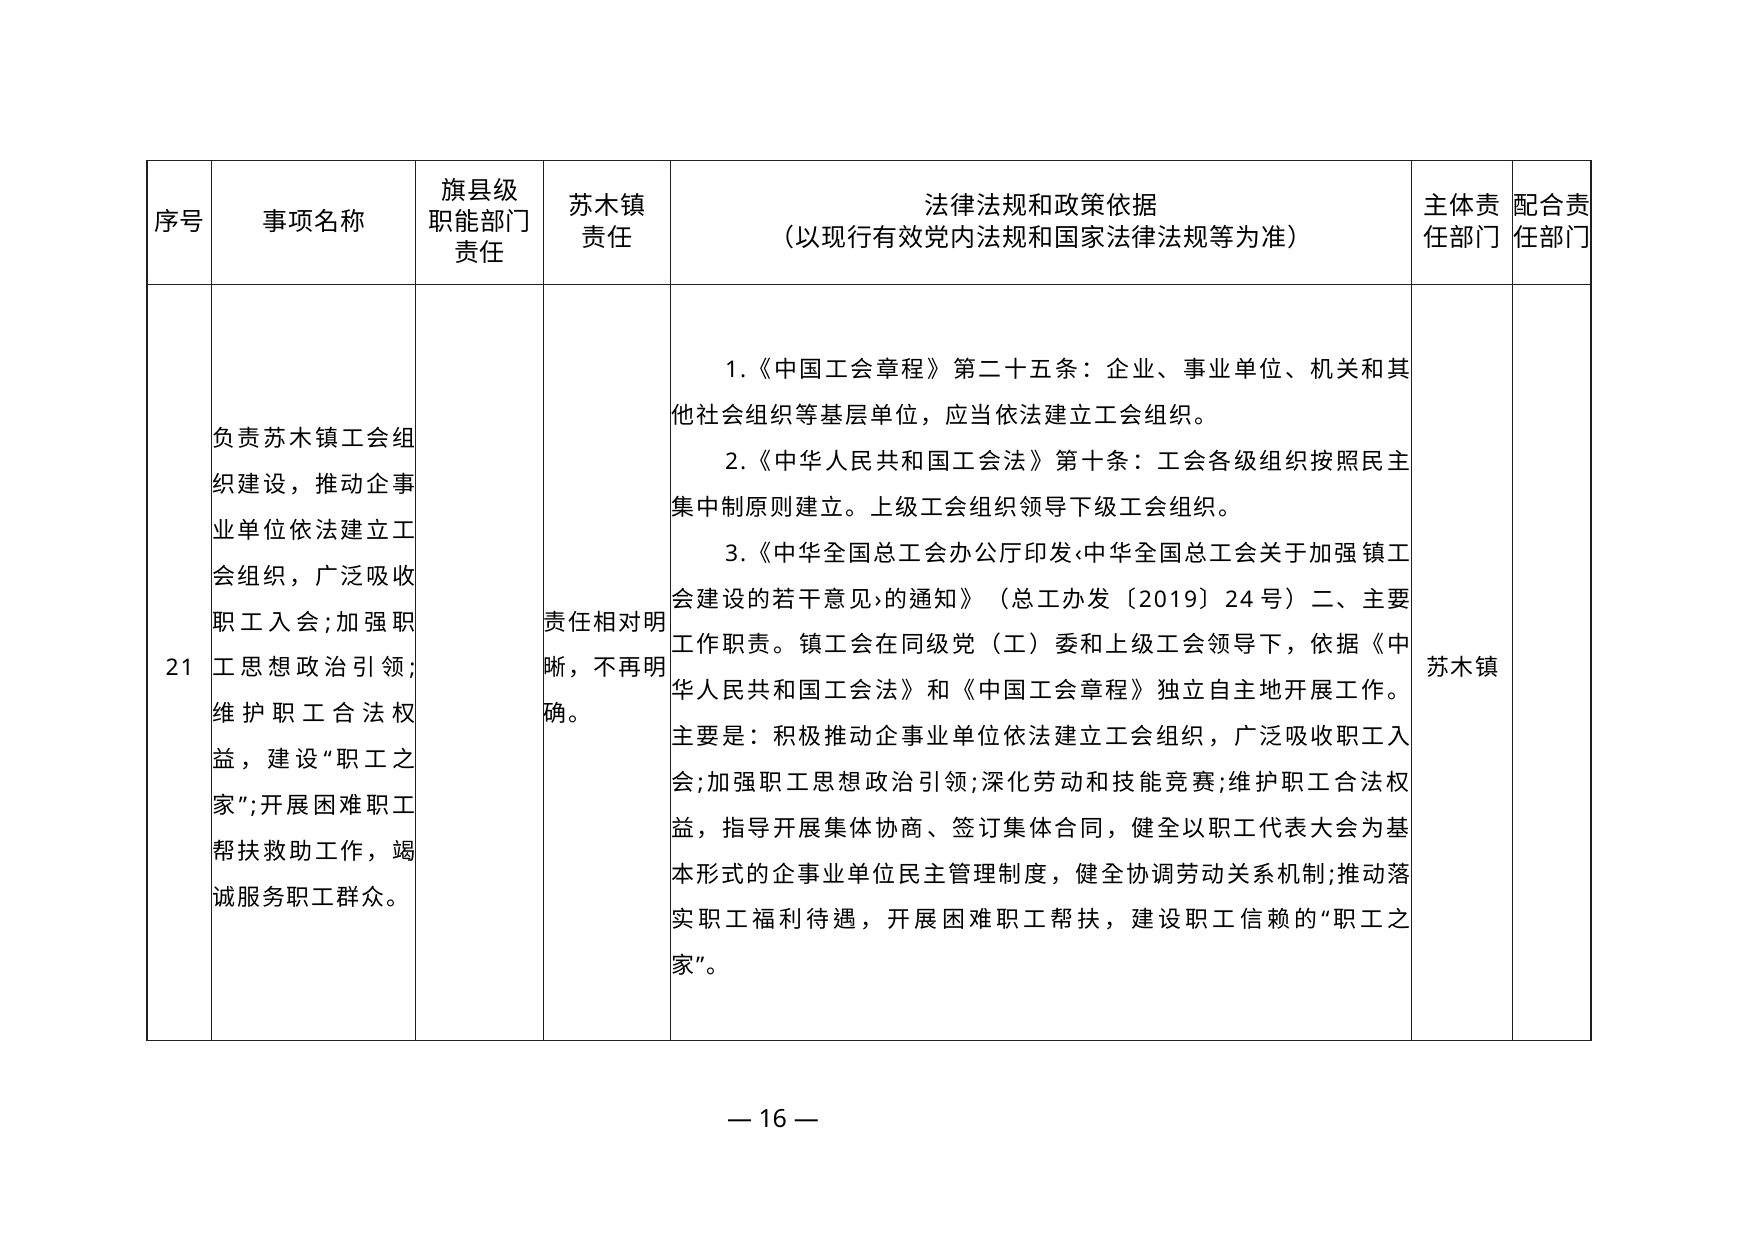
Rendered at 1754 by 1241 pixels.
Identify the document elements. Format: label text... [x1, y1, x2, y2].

table_cell [1513, 285, 1590, 1040]
table_cell [416, 285, 543, 1040]
table_header 苏木镇 责任 [544, 161, 670, 284]
table_header 事项名称 [212, 161, 415, 284]
table_cell 21 [148, 285, 211, 1040]
table_cell 责任相对明晰，不再明确。 [544, 285, 670, 1040]
table_header 序号 [148, 161, 211, 284]
table_header 主体责任部门 [1412, 161, 1512, 284]
table_header 旗县级 职能部门 责任 [416, 161, 543, 284]
table_header 配合责任部门 [1513, 161, 1590, 284]
table_cell 负责苏木镇工会组织建设，推动企事业单位依法建立工会组织，广泛吸收职工入会;加强职工思想政治引领;维护职工合法权益，建设“职工之家”;开展困难职工帮扶救助工作，竭诚服务职工群众。 [212, 285, 415, 1040]
table_cell 苏木镇 [1412, 285, 1512, 1040]
table_header 法律法规和政策依据 （以现行有效党内法规和国家法律法规等为准） [671, 161, 1411, 284]
table_cell 1.《中国工会章程》第二十五条：企业、事业单位、机关和其他社会组织等基层单位，应当依法建立工会组织。 2.《中华人民共和国工会法》第十条：工会各级组织按照民主集中制原则建立。上级工会组织领导下级工会组织。 3.《中华全国总工会办公厅印发‹中华全国总工会关于加强镇工会建设的若干意见›的通知》（总工办发〔2019〕24号）二、主要工作职责。镇工会在同级党（工）委和上级工会领导下，依据《中华人民共和国工会法》和《中国工会章程》独立自主地开展工作。主要是：积极推动企事业单位依法建立工会组织，广泛吸收职工入会;加强职工思想政治引领;深化劳动和技能竞赛;维护职工合法权益，指导开展集体协商、签订集体合同，健全以职工代表大会为基本形式的企事业单位民主管理制度，健全协调劳动关系机制;推动落实职工福利待遇，开展困难职工帮扶，建设职工信赖的“职工之家”。 [671, 285, 1411, 1040]
